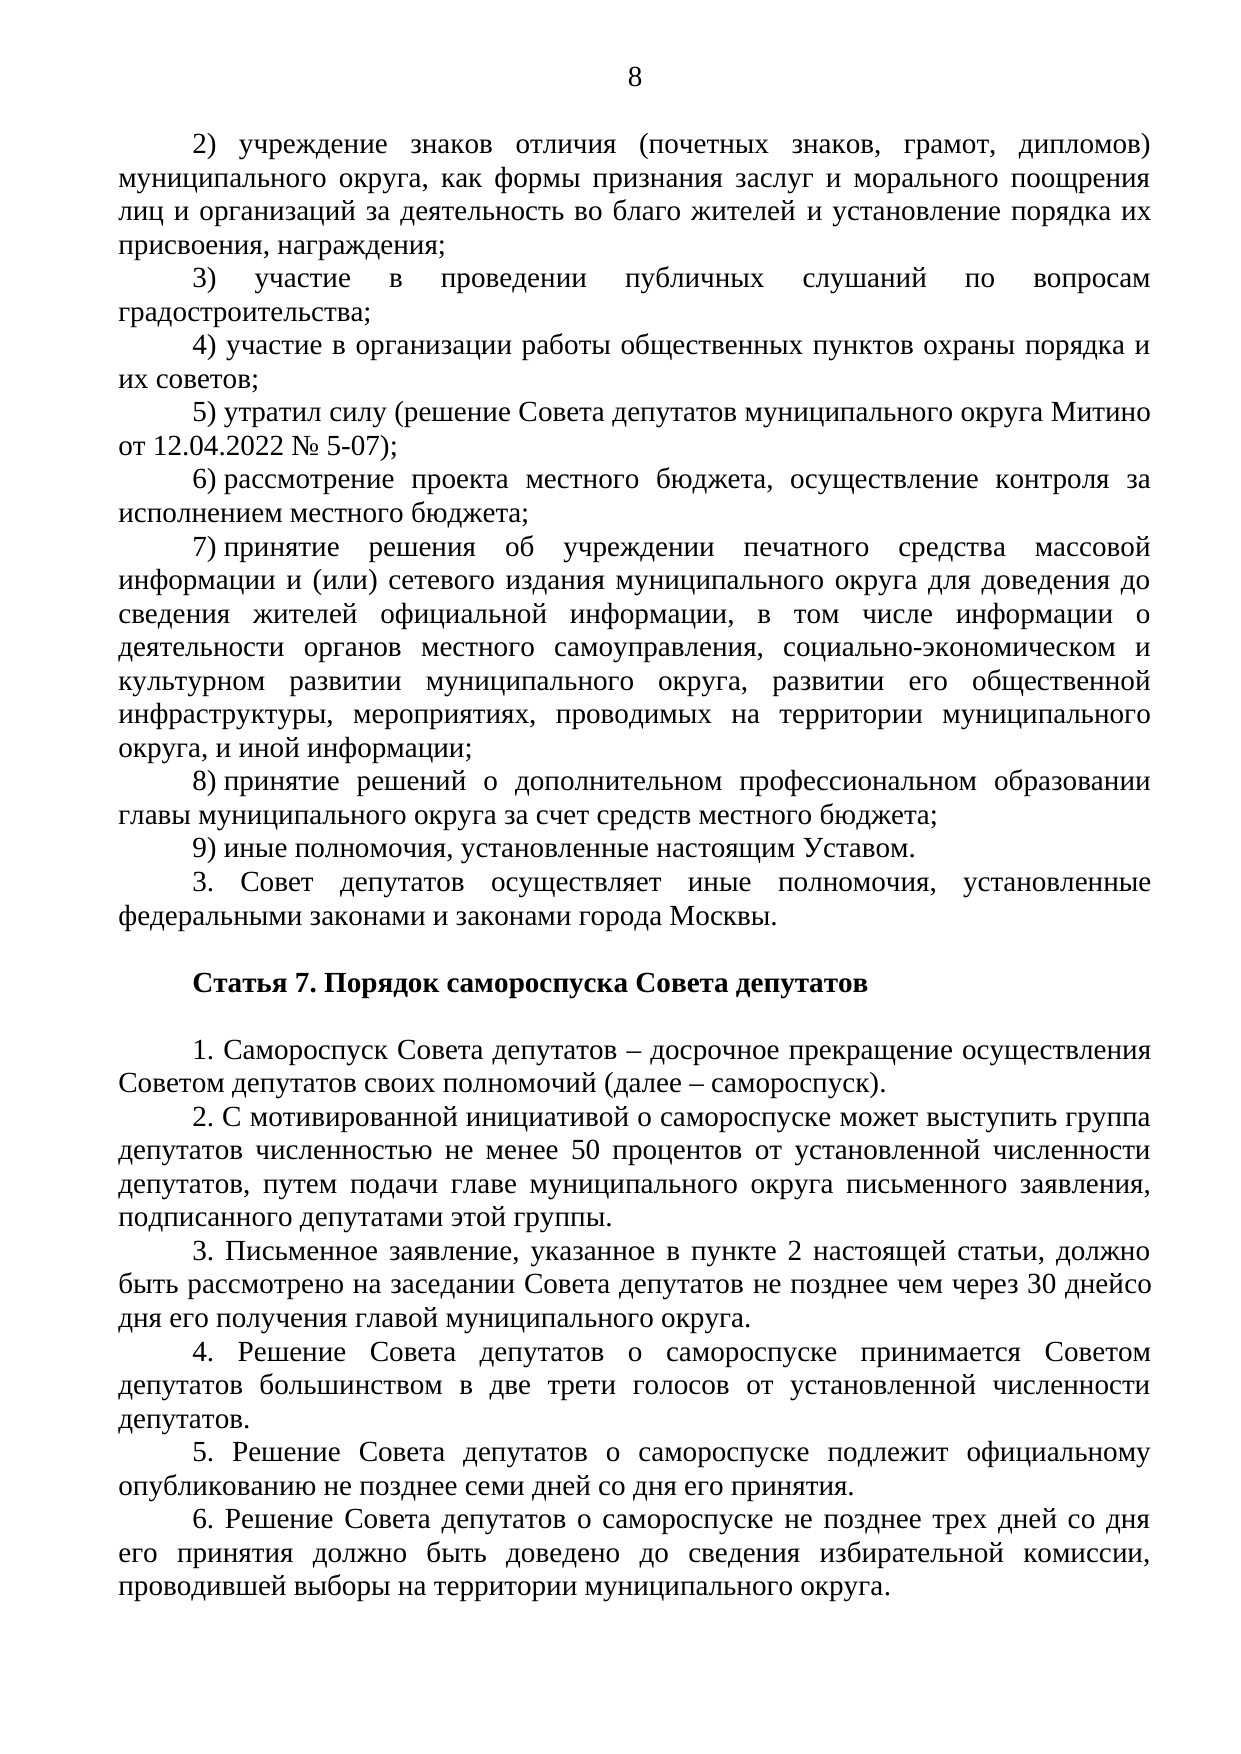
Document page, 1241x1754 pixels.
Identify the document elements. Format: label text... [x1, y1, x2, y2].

text 7) принятие решения об учреждении печатного средства массовой информации и (или) сетевого издания муниципального округа для доведения до сведения жителей официальной информации, в том числе информации о деятельности органов местного самоуправления, социально-экономическом и культурном развитии муниципального округа, развитии его общественной инфраструктуры, мероприятиях, проводимых на территории муниципального округа, и иной информации; [118, 529, 1152, 763]
text 4. Решение Совета депутатов о самороспуске принимается Советом депутатов большинством в две трети голосов от установленной численности депутатов. [118, 1334, 1152, 1434]
text 2. С мотивированной инициативой о самороспуске может выступить группа депутатов численностью не менее 50 процентов от установленной численности депутатов, путем подачи главе муниципального округа письменного заявления, подписанного депутатами этой группы. [118, 1099, 1152, 1233]
text 1. Самороспуск Совета депутатов – досрочное прекращение осуществления Советом депутатов своих полномочий (далее – самороспуск). [118, 1032, 1152, 1099]
text 6. Решение Совета депутатов о самороспуске не позднее трех дней со дня его принятия должно быть доведено до сведения избирательной комиссии, проводившей выборы на территории муниципального округа. [118, 1501, 1152, 1602]
text 3. Письменное заявление, указанное в пункте 2 настоящей статьи, должно быть рассмотрено на заседании Совета депутатов не позднее чем через 30 днейсо дня его получения главой муниципального округа. [118, 1233, 1152, 1334]
text 8) принятие решений о дополнительном профессиональном образовании главы муниципального округа за счет средств местного бюджета; [118, 763, 1152, 831]
text 5. Решение Совета депутатов о самороспуске подлежит официальному опубликованию не позднее семи дней со дня его принятия. [118, 1434, 1152, 1501]
text 5) утратил силу (решение Совета депутатов муниципального округа Митино от 12.04.2022 № 5-07); [118, 394, 1152, 462]
text 3. Совет депутатов осуществляет иные полномочия, установленные федеральными законами и законами города Москвы. [118, 864, 1152, 931]
text 3) участие в проведении публичных слушаний по вопросам градостроительства; [118, 260, 1152, 327]
text Статья 7. Порядок самороспуска Совета депутатов [118, 965, 1152, 998]
text 4) участие в организации работы общественных пунктов охраны порядка и их советов; [118, 327, 1152, 394]
text 2) учреждение знаков отличия (почетных знаков, грамот, дипломов) муниципального округа, как формы признания заслуг и морального поощрения лиц и организаций за деятельность во благо жителей и установление порядка их присвоения, награждения; [118, 126, 1152, 260]
text 6) рассмотрение проекта местного бюджета, осуществление контроля за исполнением местного бюджета; [118, 462, 1152, 529]
text 9) иные полномочия, установленные настоящим Уставом. [118, 831, 1152, 864]
